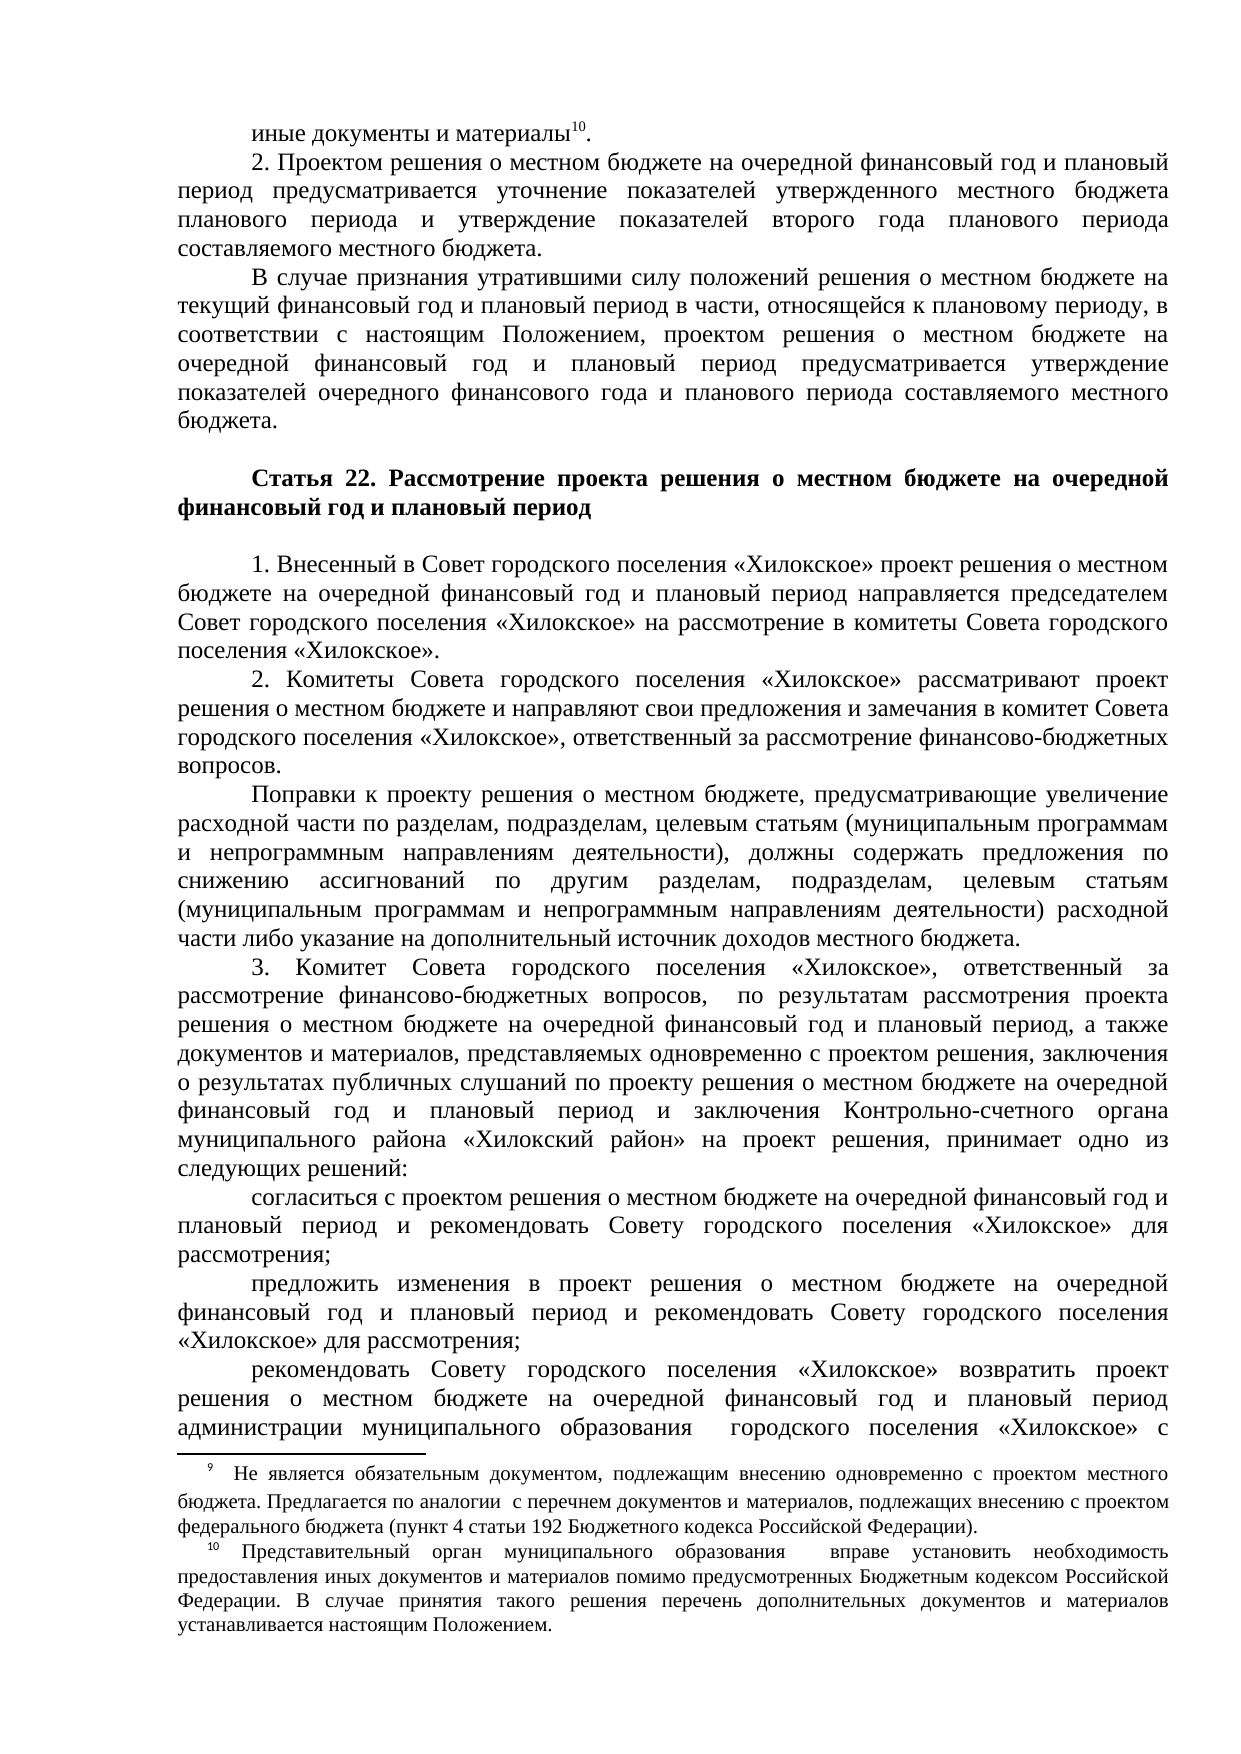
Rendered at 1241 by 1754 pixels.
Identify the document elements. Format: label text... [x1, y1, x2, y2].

text 1. Внесенный в Совет городского поселения «Хилокское» проект решения о местном бюджете на очередной финансовый год и плановый период направляется председателем Совет городского поселения «Хилокское» на рассмотрение в комитеты Совета городского поселения «Хилокское». [177, 549, 1169, 664]
text В случае признания утратившими силу положений решения о местном бюджете на текущий финансовый год и плановый период в части, относящейся к плановому периоду, в соответствии с настоящим Положением, проектом решения о местном бюджете на очередной финансовый год и плановый период предусматривается утверждение показателей очередного финансового года и планового периода составляемого местного бюджета. [177, 262, 1169, 434]
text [177, 1354, 1169, 1441]
text 2. Проектом решения о местном бюджете на очередной финансовый год и плановый период предусматривается уточнение показателей утвержденного местного бюджета планового периода и утверждение показателей второго года планового периода составляемого местного бюджета. [177, 147, 1169, 262]
text согласиться с проектом решения о местном бюджете на очередной финансовый год и плановый период и рекомендовать Совету городского поселения «Хилокское» для рассмотрения; [177, 1182, 1169, 1268]
text 2. Комитеты Совета городского поселения «Хилокское» рассматривают проект решения о местном бюджете и направляют свои предложения и замечания в комитет Совета городского поселения «Хилокское», ответственный за рассмотрение финансово-бюджетных вопросов. [177, 664, 1169, 779]
text Поправки к проекту решения о местном бюджете, предусматривающие увеличение расходной части по разделам, подразделам, целевым статьям (муниципальным программам и непрограммным направлениям деятельности), должны содержать предложения по снижению ассигнований по другим разделам, подразделам, целевым статьям (муниципальным программам и непрограммным направлениям деятельности) расходной части либо указание на дополнительный источник доходов местного бюджета. [177, 779, 1169, 952]
text иные документы и материалы. [177, 118, 1169, 147]
text Статья 22. Рассмотрение проекта решения о местном бюджете на очередной финансовый год и плановый период [177, 463, 1169, 521]
text 3. Комитет Совета городского поселения «Хилокское», ответственный за рассмотрение финансово-бюджетных вопросов, по результатам рассмотрения проекта решения о местном бюджете на очередной финансовый год и плановый период, а также документов и материалов, представляемых одновременно с проектом решения, заключения о результатах публичных слушаний по проекту решения о местном бюджете на очередной финансовый год и плановый период и заключения Контрольно-счетного органа муниципального района «Хилокский район» на проект решения, принимает одно из следующих решений: [177, 952, 1169, 1182]
text предложить изменения в проект решения о местном бюджете на очередной финансовый год и плановый период и рекомендовать Совету городского поселения «Хилокское» для рассмотрения; [177, 1268, 1169, 1354]
